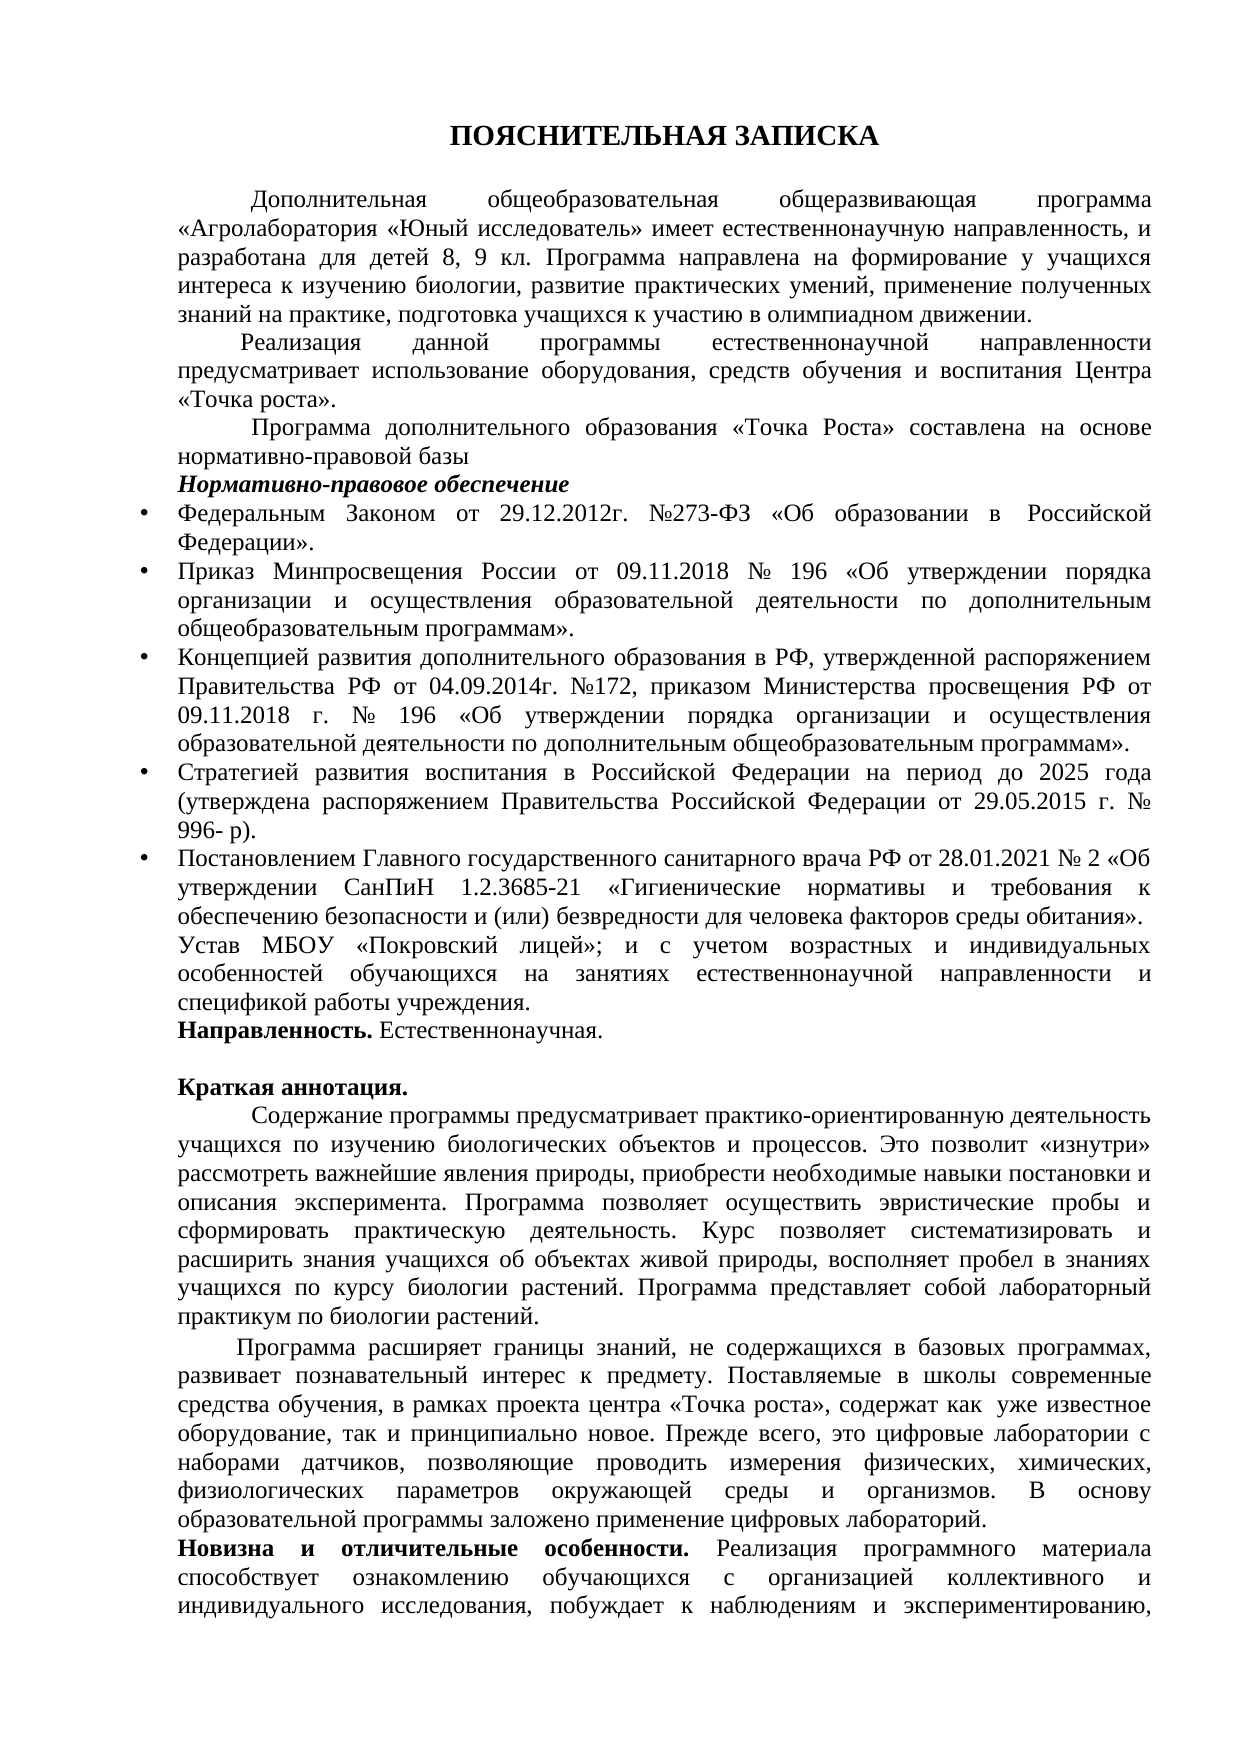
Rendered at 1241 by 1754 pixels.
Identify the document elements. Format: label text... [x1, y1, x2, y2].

title ПОЯСНИТЕЛЬНАЯ ЗАПИСКА [177, 118, 1152, 152]
list Приказ Минпросвещения России от 09.11.2018 № 196 «Об утверждении порядка организации и осуществления образовательной деятельности по дополнительным общеобразовательным программам». [140, 556, 1152, 642]
text Содержание программы предусматривает практико-ориентированную деятельность учащихся по изучению биологических объектов и процессов. Это позволит «изнутри» рассмотреть важнейшие явления природы, приобрести необходимые навыки постановки и описания эксперимента. Программа позволяет осуществить эвристические пробы и сформировать практическую деятельность. Курс позволяет систематизировать и расширить знания учащихся об объектах живой природы, восполняет пробел в знаниях учащихся по курсу биологии растений. Программа представляет собой лабораторный практикум по биологии растений. [177, 1101, 1152, 1329]
list Постановлением Главного государственного санитарного врача РФ от 28.01.2021 № 2 «Об утверждении СанПиН 1.2.3685-21 «Гигиенические нормативы и требования к обеспечению безопасности и (или) безвредности для человека факторов среды обитания». [140, 843, 1152, 930]
text Устав МБОУ «Покровский лицей»; и с учетом возрастных и индивидуальных особенностей обучающихся на занятиях естественнонаучной направленности и спецификой работы учреждения. [177, 930, 1152, 1016]
list Федеральным Законом от 29.12.2012г. №273-ФЗ «Об образовании в Российской Федерации». [140, 498, 1152, 556]
list Стратегией развития воспитания в Российской Федерации на период до 2025 года (утверждена распоряжением Правительства Российской Федерации от 29.05.2015 г. № 996- р). [140, 757, 1152, 843]
text Программа дополнительного образования «Точка Роста» составлена на основе нормативно-правовой базы [177, 412, 1152, 470]
text Реализация данной программы естественнонаучной направленности предусматривает использование оборудования, средств обучения и воспитания Центра «Точка роста». [177, 328, 1152, 412]
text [177, 1533, 1152, 1619]
text Направленность. Естественнонаучная. [177, 1016, 1152, 1044]
subtitle Краткая аннотация. [177, 1073, 1152, 1101]
text Дополнительная общеобразовательная общеразвивающая программа «Агролаборатория «Юный исследователь» имеет естественнонаучную направленность, и разработана для детей 8, 9 кл. Программа направлена на формирование у учащихся интереса к изучению биологии, развитие практических умений, применение полученных знаний на практике, подготовка учащихся к участию в олимпиадном движении. [177, 184, 1152, 328]
text Программа расширяет границы знаний, не содержащихся в базовых программах, развивает познавательный интерес к предмету. Поставляемые в школы современные средства обучения, в рамках проекта центра «Точка роста», содержат как уже известное оборудование, так и принципиально новое. Прежде всего, это цифровые лаборатории с наборами датчиков, позволяющие проводить измерения физических, химических, физиологических параметров окружающей среды и организмов. В основу образовательной программы заложено применение цифровых лабораторий. [177, 1332, 1152, 1533]
text Нормативно-правовое обеспечение [177, 470, 1152, 498]
list Концепцией развития дополнительного образования в РФ, утвержденной распоряжением Правительства РФ от 04.09.2014г. №172, приказом Министерства просвещения РФ от 09.11.2018 г. № 196 «Об утверждении порядка организации и осуществления образовательной деятельности по дополнительным общеобразовательным программам». [140, 642, 1152, 757]
